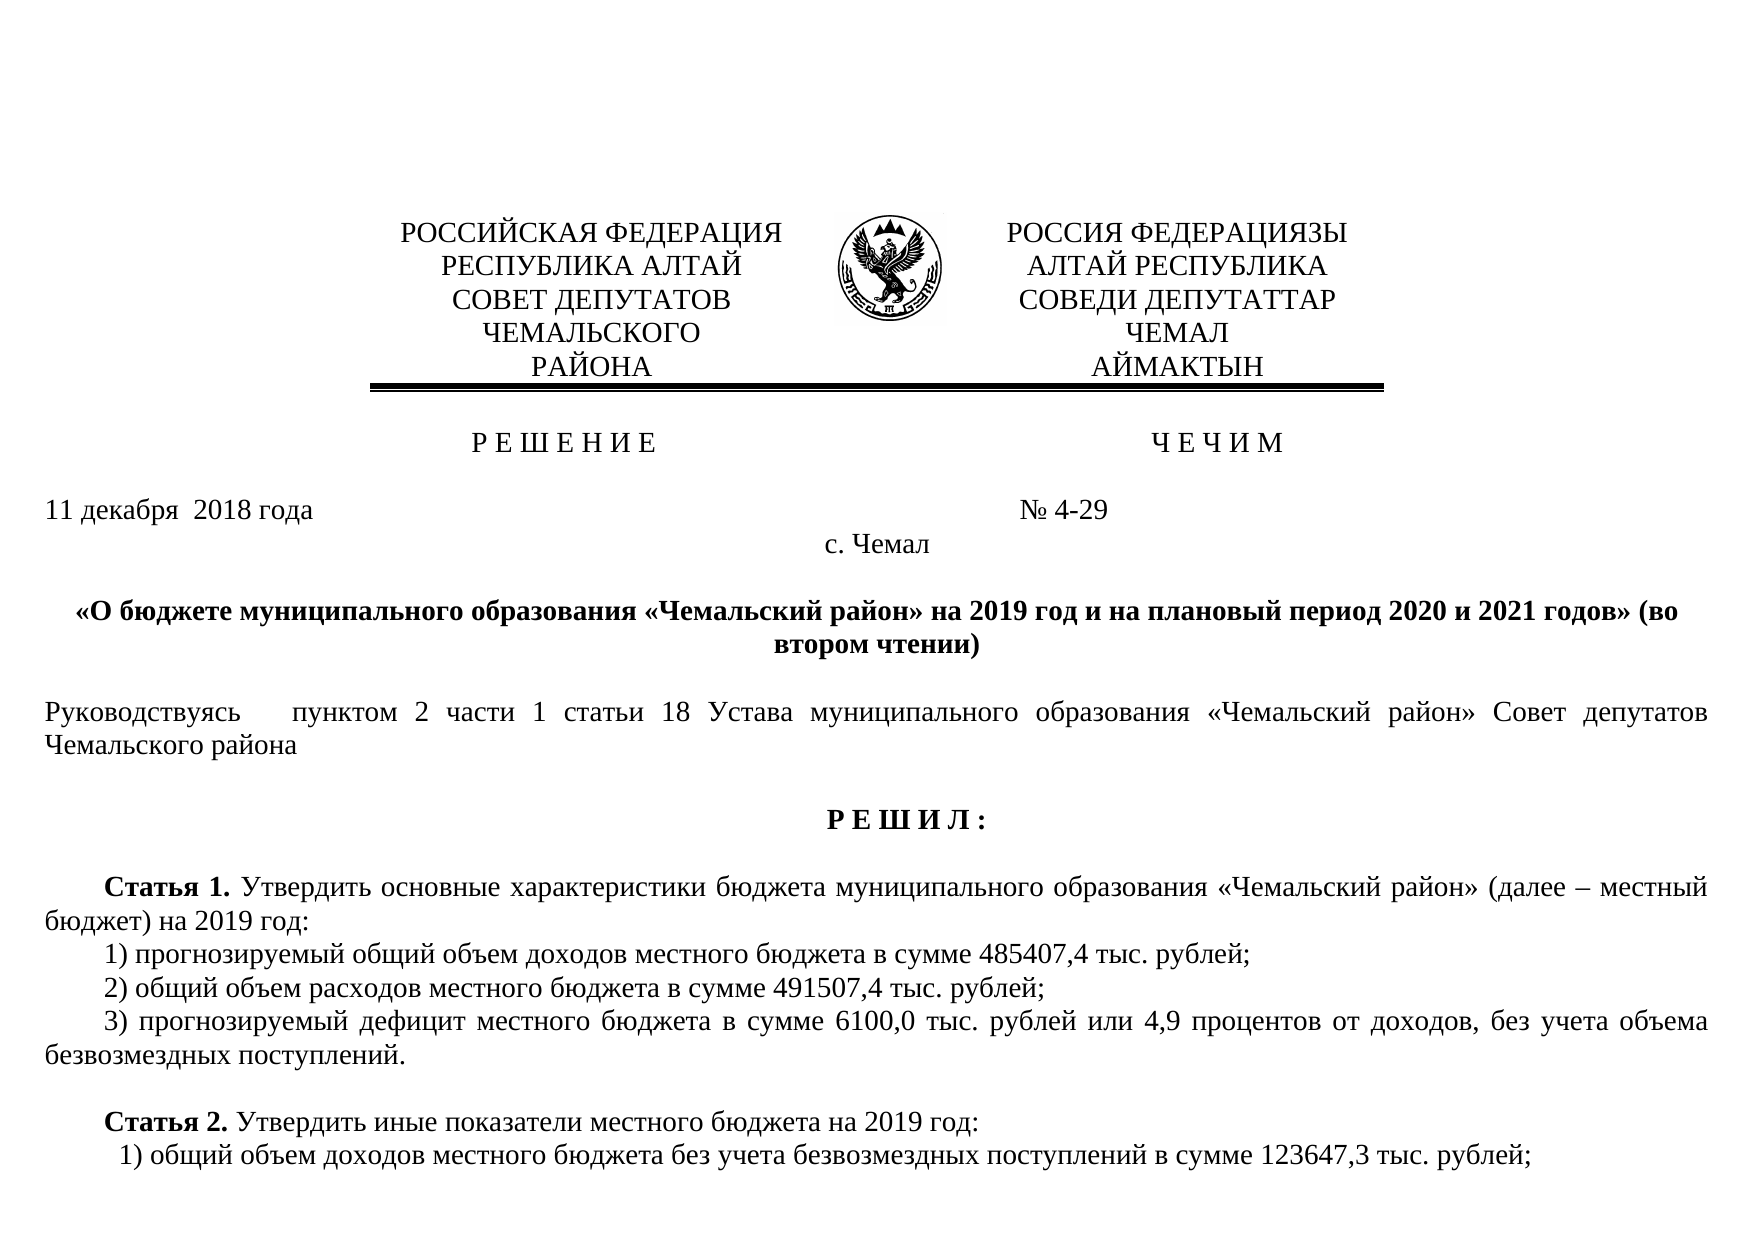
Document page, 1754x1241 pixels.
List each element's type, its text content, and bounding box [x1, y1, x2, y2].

table_header [813, 181, 970, 382]
text 2) общий объем расходов местного бюджета в сумме 491507,4 тыс. рублей; [44, 970, 1709, 1003]
table_header РОССИЙСКАЯ ФЕДЕРАЦИЯ РЕСПУБЛИКА АЛТАЙ СОВЕТ ДЕПУТАТОВ ЧЕМАЛЬСКОГО РАЙОНА [370, 181, 813, 382]
text Статья 1. Утвердить основные характеристики бюджета муниципального образования «Чемальский район» (далее – местный бюджет) на 2019 год: [44, 869, 1709, 936]
text с. Чемал [44, 526, 1709, 559]
text 3) прогнозируемый дефицит местного бюджета в сумме 6100,0 тыс. рублей или 4,9 процентов от доходов, без учета объема безвозмездных поступлений. [44, 1003, 1709, 1070]
text Р Е Ш И Л : [44, 802, 1709, 836]
picture [834, 212, 947, 326]
text Статья 2. Утвердить иные показатели местного бюджета на 2019 год: [44, 1104, 1709, 1137]
text «О бюджете муниципального образования «Чемальский район» на 2019 год и на плановый период 2020 и 2021 годов» (во втором чтении) [44, 593, 1709, 660]
table_header РОССИЯ ФЕДЕРАЦИЯЗЫ АЛТАЙ РЕСПУБЛИКА СОВЕДИ ДЕПУТАТТАР ЧЕМАЛ АЙМАКТЫН [970, 181, 1384, 382]
text 1) прогнозируемый общий объем доходов местного бюджета в сумме 485407,4 тыс. рублей; [44, 936, 1709, 970]
text Руководствуясь пунктом 2 части 1 статьи 18 Устава муниципального образования «Чемальский район» Совет депутатов Чемальского района [44, 694, 1709, 761]
text 1) общий объем доходов местного бюджета без учета безвозмездных поступлений в сумме 123647,3 тыс. рублей; [44, 1137, 1709, 1171]
text Р Е Ш Е Н И Е Ч Е Ч И М [44, 425, 1709, 459]
text 11 декабря 2018 года № 4-29 [44, 492, 1709, 526]
